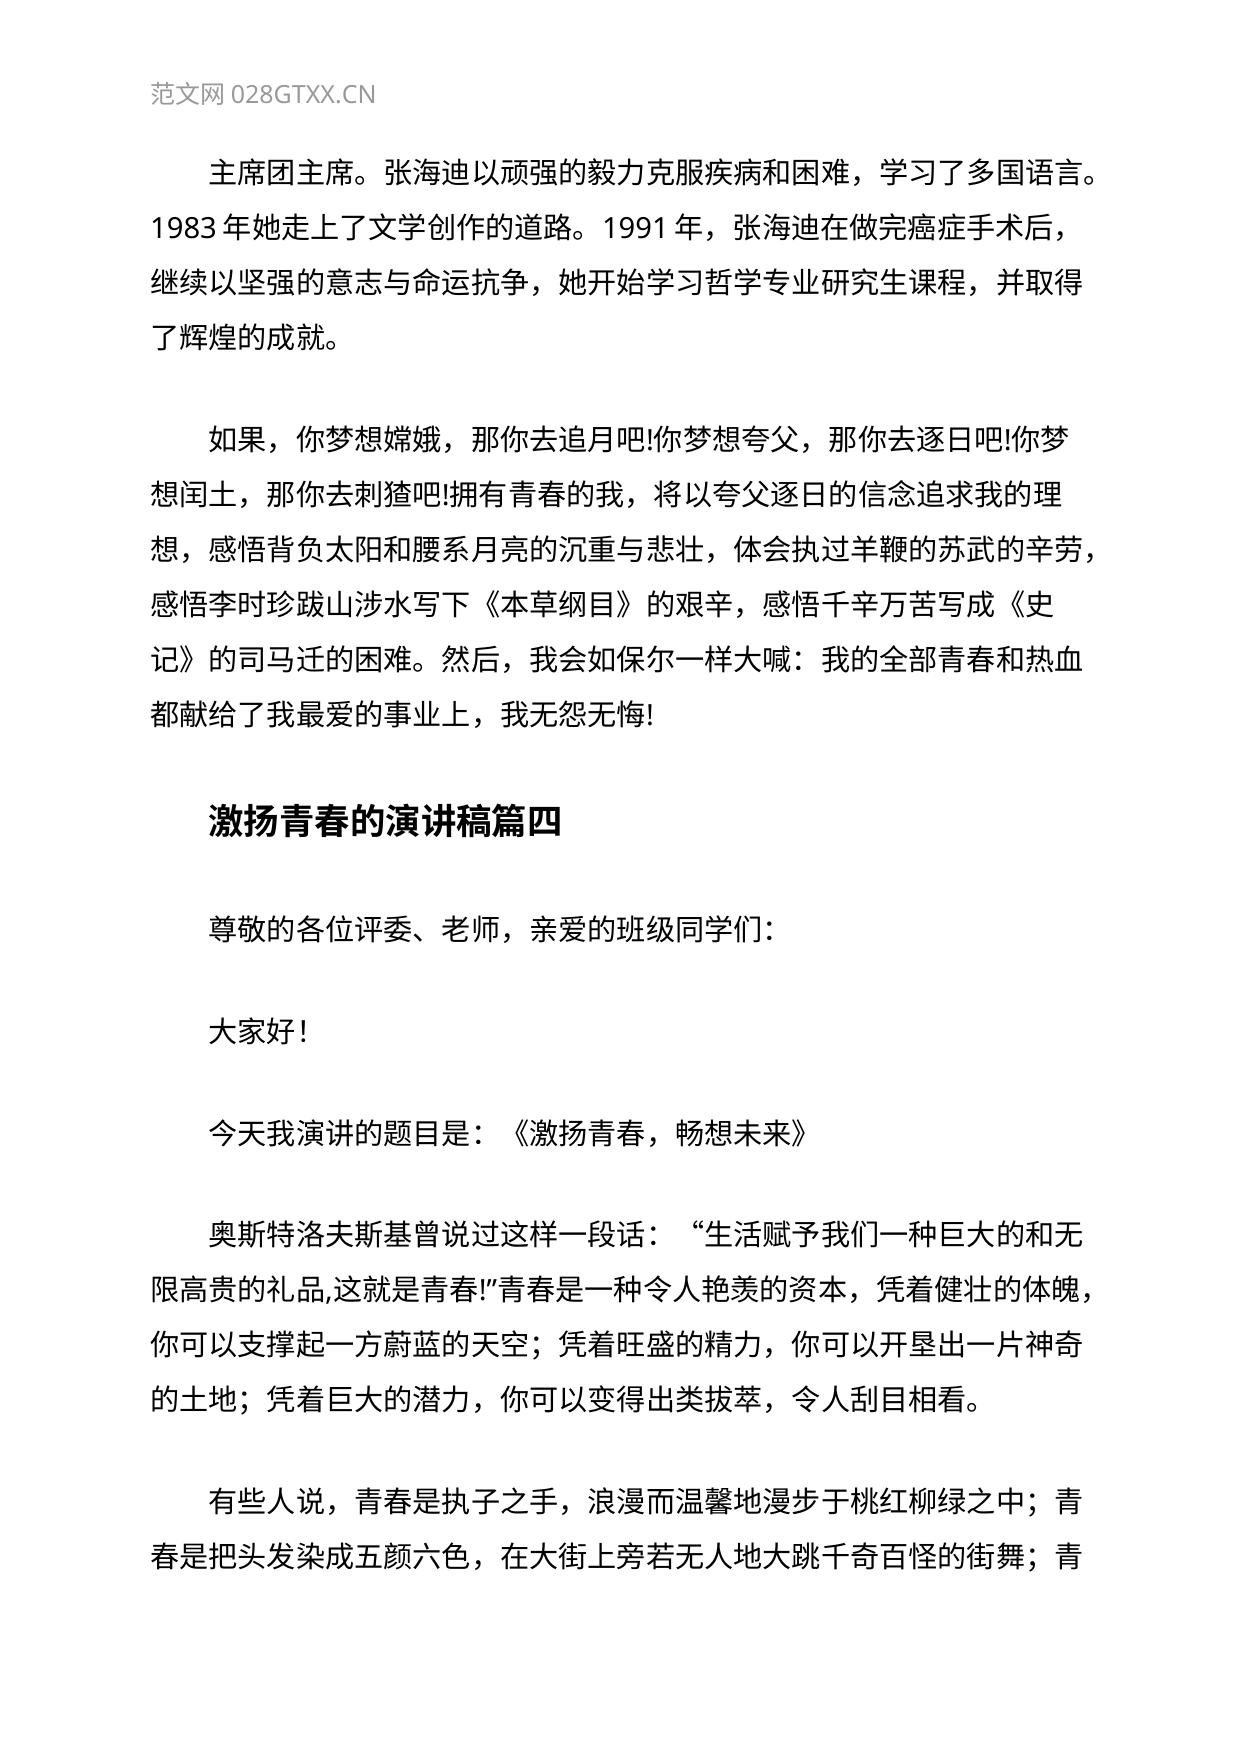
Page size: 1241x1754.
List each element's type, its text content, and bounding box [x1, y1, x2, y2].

text 奥斯特洛夫斯基曾说过这样一段话：“生活赋予我们一种巨大的和无限高贵的礼品,这就是青春!”青春是一种令人艳羡的资本，凭着健壮的体魄，你可以支撑起一方蔚蓝的天空；凭着旺盛的精力，你可以开垦出一片神奇的土地；凭着巨大的潜力，你可以变得出类拔萃，令人刮目相看。 [150, 1212, 1090, 1419]
text 大家好！ [150, 1008, 1090, 1051]
text 今天我演讲的题目是：《激扬青春，畅想未来》 [150, 1110, 1090, 1152]
text 尊敬的各位评委、老师，亲爱的班级同学们： [150, 907, 1090, 949]
text 主席团主席。张海迪以顽强的毅力克服疾病和困难，学习了多国语言。1983年她走上了文学创作的道路。1991年，张海迪在做完癌症手术后，继续以坚强的意志与命运抗争，她开始学习哲学专业研究生课程，并取得了辉煌的成就。 [150, 150, 1090, 357]
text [150, 1478, 1090, 1576]
text 激扬青春的演讲稿篇四 [150, 793, 1090, 844]
text 如果，你梦想嫦娥，那你去追月吧!你梦想夸父，那你去逐日吧!你梦想闰土，那你去刺猹吧!拥有青春的我，将以夸父逐日的信念追求我的理想，感悟背负太阳和腰系月亮的沉重与悲壮，体会执过羊鞭的苏武的辛劳，感悟李时珍跋山涉水写下《本草纲目》的艰辛，感悟千辛万苦写成《史记》的司马迁的困难。然后，我会如保尔一样大喊：我的全部青春和热血都献给了我最爱的事业上，我无怨无悔! [150, 417, 1090, 734]
